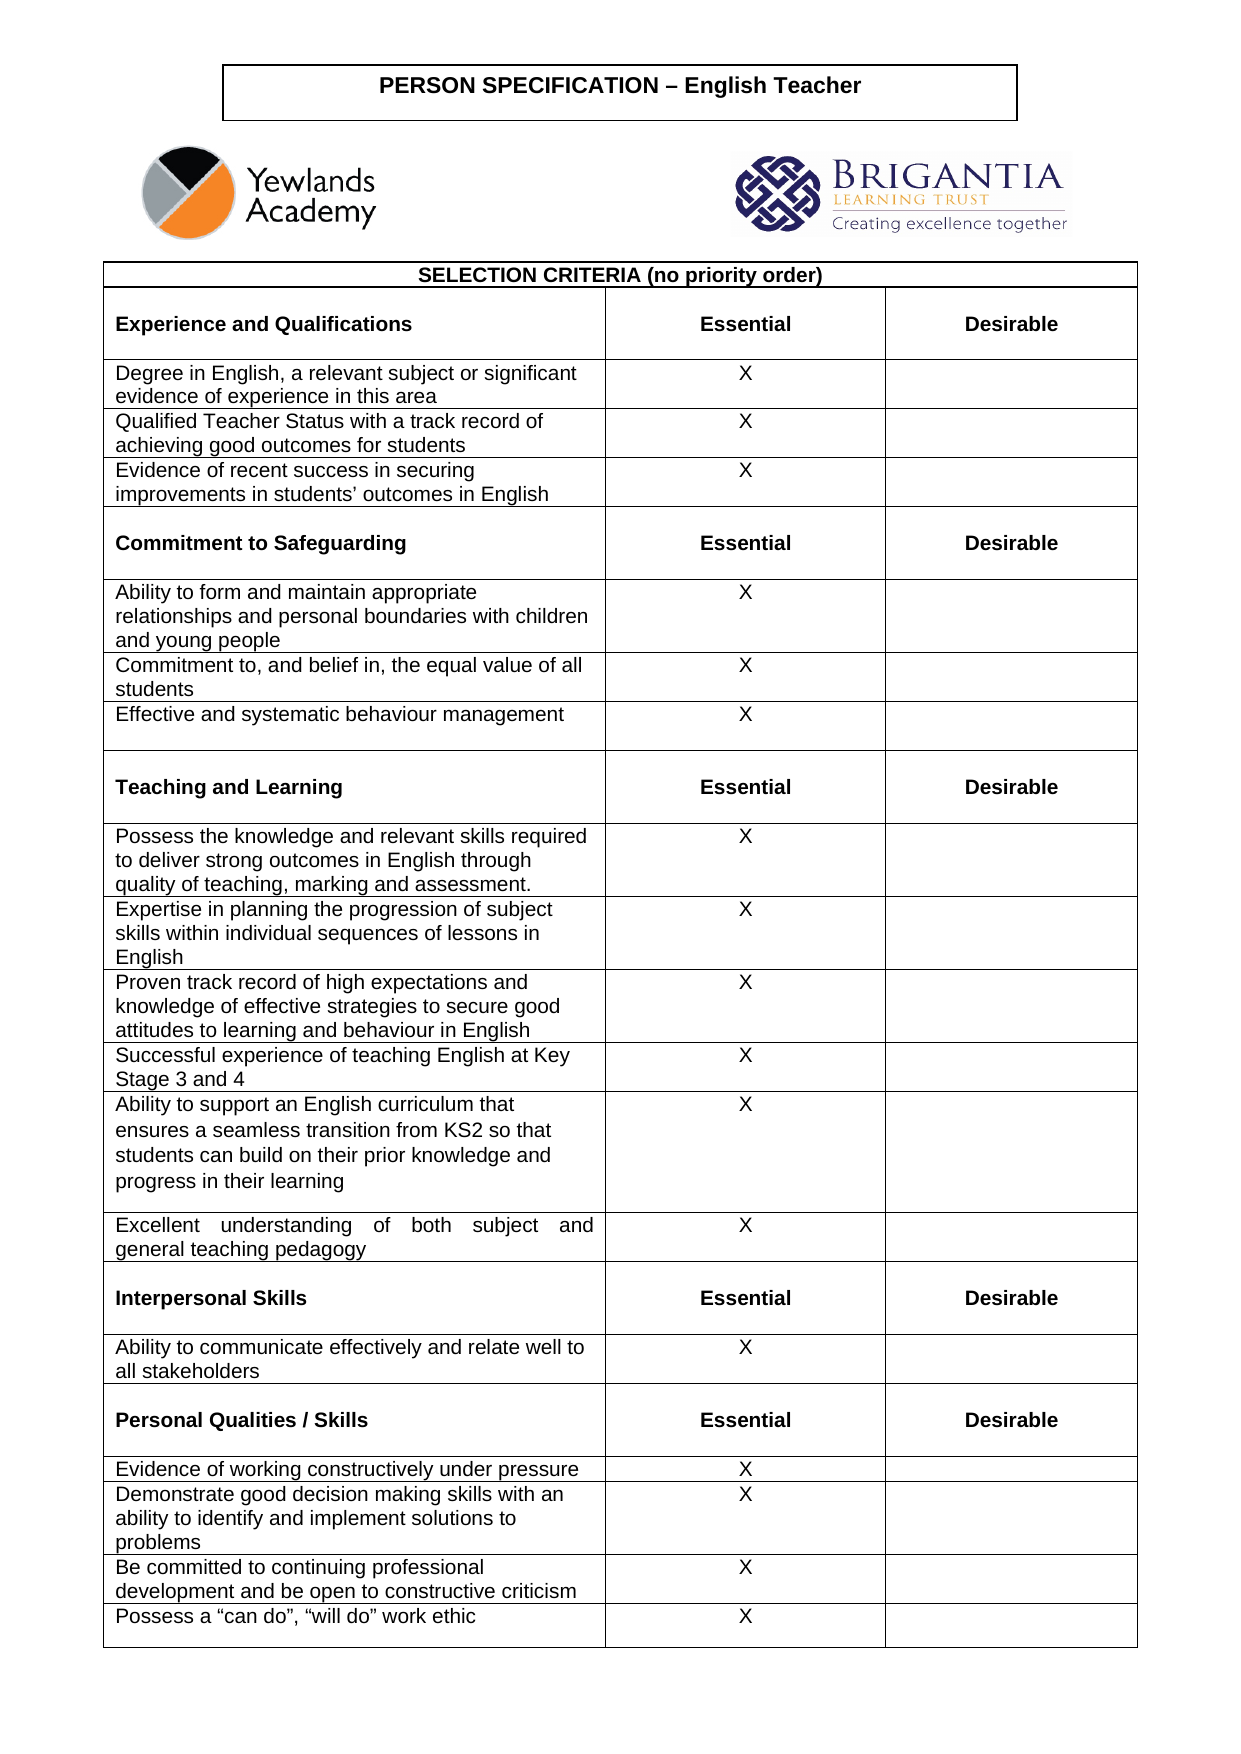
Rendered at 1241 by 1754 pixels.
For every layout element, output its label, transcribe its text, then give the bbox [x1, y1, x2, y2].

table_cell Expertise in planning the progression of subject skills within individual sequences of lessons in English [104, 897, 605, 969]
table_cell [886, 970, 1137, 1042]
table_cell [886, 653, 1137, 701]
table_cell Evidence of working constructively under pressure [104, 1457, 605, 1481]
table_cell X [606, 1604, 885, 1647]
table_cell X [606, 409, 885, 457]
table_cell Excellent understanding of both subject and general teaching pedagogy [104, 1213, 605, 1261]
table_cell Possess the knowledge and relevant skills required to deliver strong outcomes in English through quality of teaching, marking and assessment. [104, 824, 605, 896]
table_cell Teaching and Learning [104, 751, 605, 823]
table_cell Desirable [886, 507, 1137, 579]
table_cell [886, 897, 1137, 969]
table_cell Proven track record of high expectations and knowledge of effective strategies to secure good attitudes to learning and behaviour in English [104, 970, 605, 1042]
table_cell X [606, 458, 885, 506]
table_cell X [606, 1092, 885, 1212]
table_cell Successful experience of teaching English at Key Stage 3 and 4 [104, 1043, 605, 1091]
table_cell X [606, 1043, 885, 1091]
table_cell Essential [606, 288, 885, 359]
table_cell Be committed to continuing professional development and be open to constructive criticism [104, 1555, 605, 1602]
table_cell X [606, 653, 885, 701]
table_cell X [606, 1213, 885, 1261]
table_cell Demonstrate good decision making skills with an ability to identify and implement solutions to problems [104, 1482, 605, 1553]
table_cell Essential [606, 507, 885, 579]
table_cell Desirable [886, 1262, 1137, 1334]
table_cell Degree in English, a relevant subject or significant evidence of experience in this area [104, 360, 605, 408]
table_cell X [606, 1335, 885, 1383]
table_cell X [606, 1482, 885, 1553]
table_cell Commitment to, and belief in, the equal value of all students [104, 653, 605, 701]
table_cell [886, 1604, 1137, 1647]
table_cell X [606, 360, 885, 408]
table_cell [886, 580, 1137, 652]
table_cell Qualified Teacher Status with a track record of achieving good outcomes for students [104, 409, 605, 457]
table_cell X [606, 970, 885, 1042]
table_cell Ability to support an English curriculum that ensures a seamless transition from KS2 so that students can build on their prior knowledge and progress in their learning [104, 1092, 605, 1212]
table_cell [886, 824, 1137, 896]
table_cell [886, 1482, 1137, 1553]
table_cell [886, 702, 1137, 750]
picture [730, 151, 1073, 237]
table_cell [886, 1457, 1137, 1481]
table_cell Experience and Qualifications [104, 288, 605, 359]
picture [118, 141, 397, 243]
table_cell Desirable [886, 1384, 1137, 1456]
table_cell Essential [606, 1262, 885, 1334]
table_cell Evidence of recent success in securing improvements in students’ outcomes in English [104, 458, 605, 506]
table_cell [886, 409, 1137, 457]
table_cell Ability to communicate effectively and relate well to all stakeholders [104, 1335, 605, 1383]
table_cell Essential [606, 1384, 885, 1456]
table_cell [886, 1213, 1137, 1261]
table_cell Possess a “can do”, “will do” work ethic [104, 1604, 605, 1647]
table_cell Desirable [886, 288, 1137, 359]
table_cell [886, 1043, 1137, 1091]
table_cell Essential [606, 751, 885, 823]
table_cell Personal Qualities / Skills [104, 1384, 605, 1456]
table_cell [886, 1092, 1137, 1212]
table_cell X [606, 1457, 885, 1481]
table_cell [886, 1555, 1137, 1602]
table_cell [886, 1335, 1137, 1383]
table_cell Desirable [886, 751, 1137, 823]
table_cell Ability to form and maintain appropriate relationships and personal boundaries with children and young people [104, 580, 605, 652]
table_header SELECTION CRITERIA (no priority order) [104, 263, 1137, 286]
table_cell X [606, 824, 885, 896]
table_cell Commitment to Safeguarding [104, 507, 605, 579]
table_cell X [606, 1555, 885, 1602]
table_cell Effective and systematic behaviour management [104, 702, 605, 750]
table_cell [886, 458, 1137, 506]
table_cell X [606, 702, 885, 750]
table_cell Interpersonal Skills [104, 1262, 605, 1334]
table_cell [886, 360, 1137, 408]
table_cell X [606, 897, 885, 969]
table_cell X [606, 580, 885, 652]
